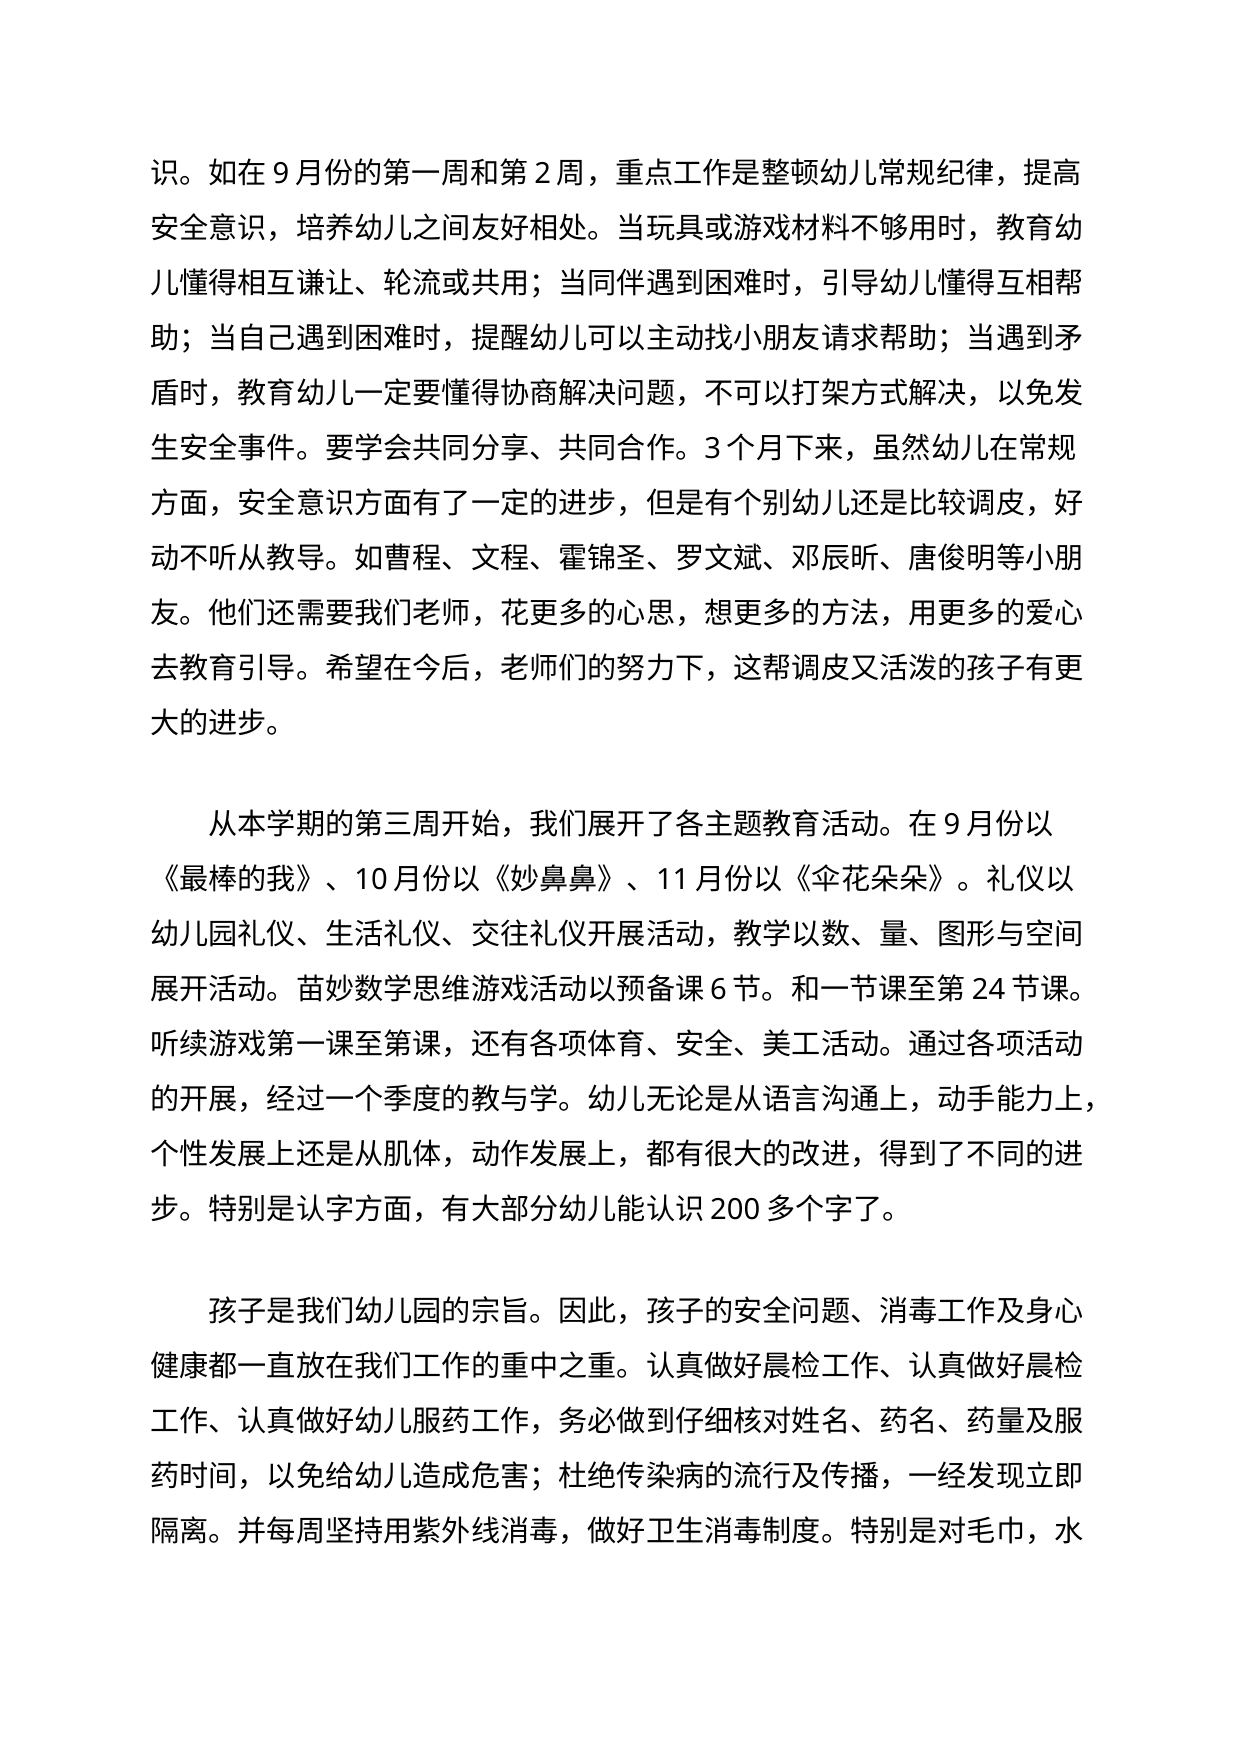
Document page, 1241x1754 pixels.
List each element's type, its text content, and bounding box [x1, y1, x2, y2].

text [150, 1287, 1090, 1549]
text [150, 150, 1090, 741]
text 从本学期的第三周开始，我们展开了各主题教育活动。在9月份以《最棒的我》、10月份以《妙鼻鼻》、11月份以《伞花朵朵》。礼仪以幼儿园礼仪、生活礼仪、交往礼仪开展活动，教学以数、量、图形与空间展开活动。苗妙数学思维游戏活动以预备课6节。和一节课至第24节课。听续游戏第一课至第课，还有各项体育、安全、美工活动。通过各项活动的开展，经过一个季度的教与学。幼儿无论是从语言沟通上，动手能力上，个性发展上还是从肌体，动作发展上，都有很大的改进，得到了不同的进步。特别是认字方面，有大部分幼儿能认识200多个字了。 [150, 801, 1090, 1228]
